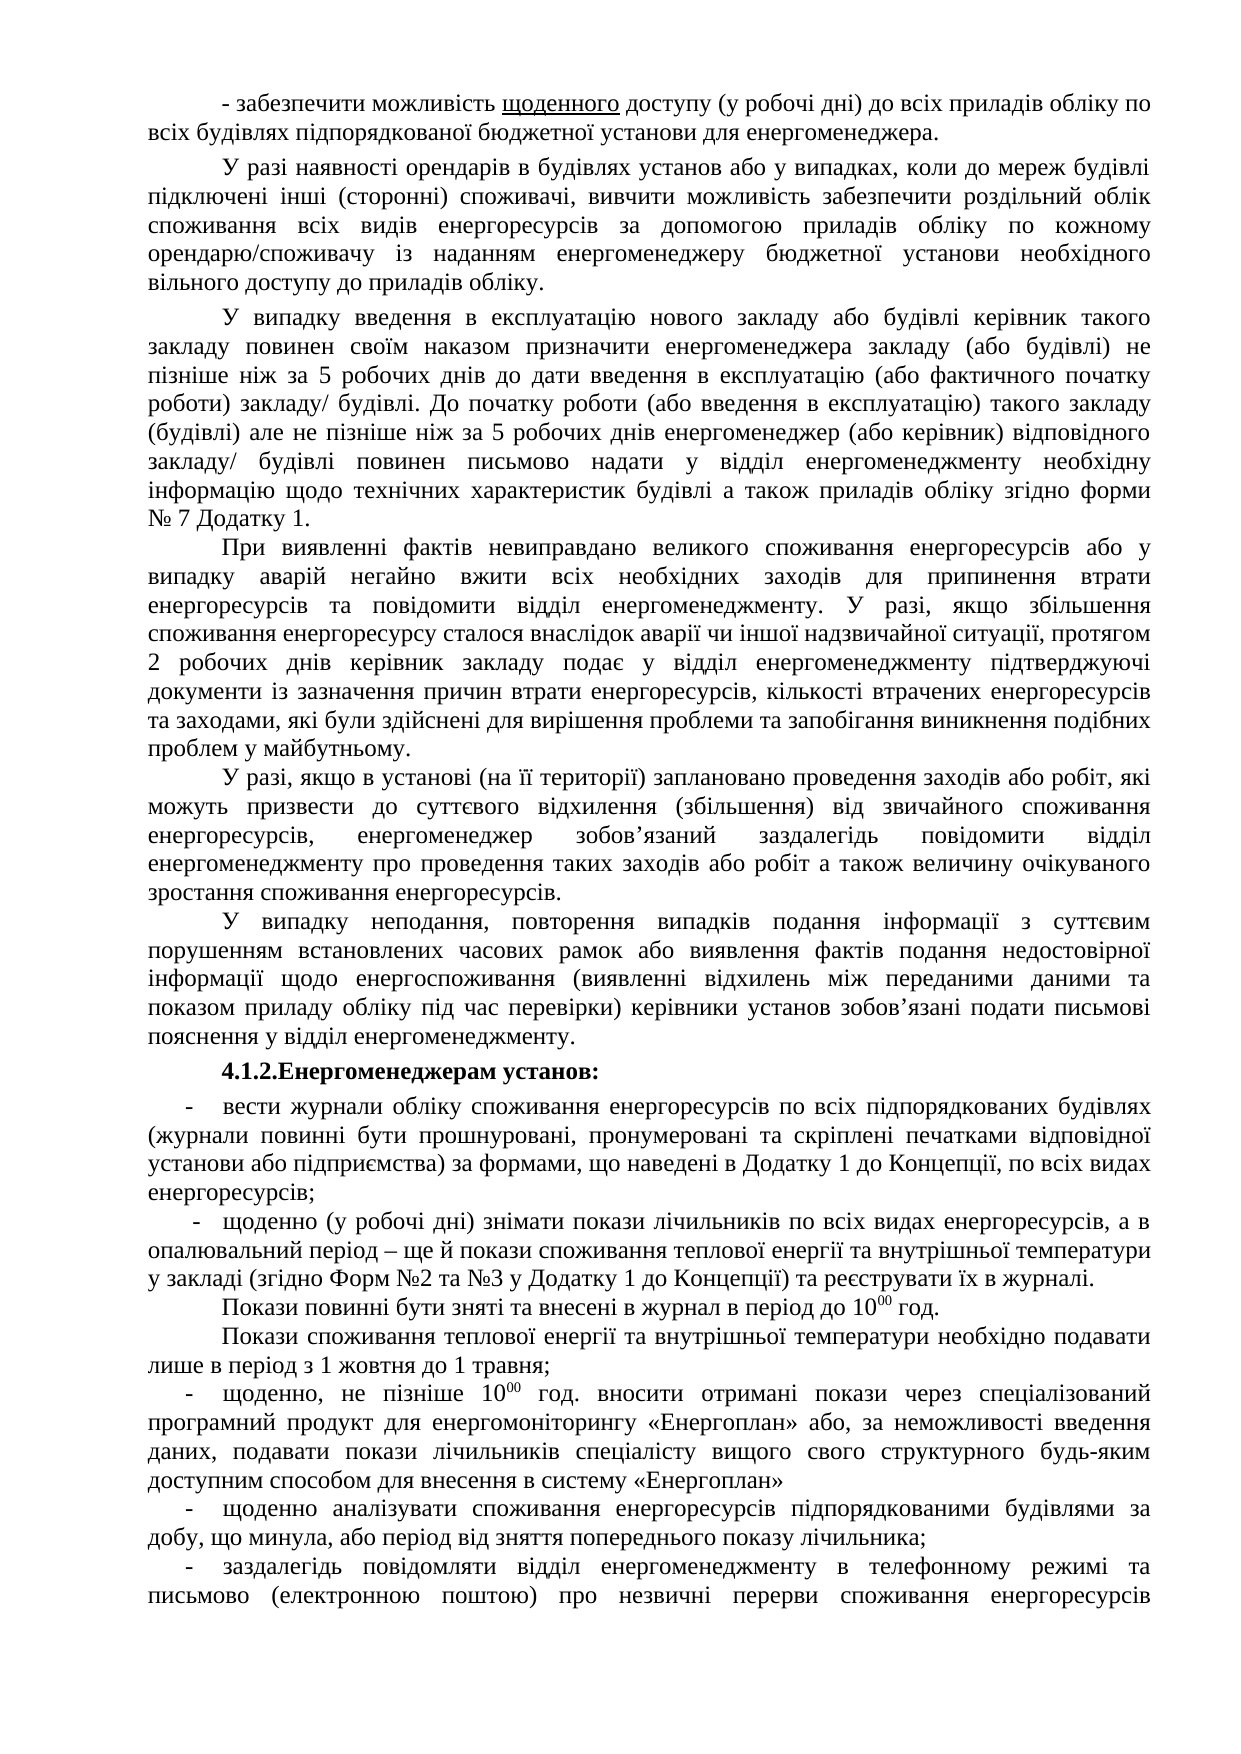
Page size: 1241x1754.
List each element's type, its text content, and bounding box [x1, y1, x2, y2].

list вести журнали обліку споживання енергоресурсів по всіх підпорядкованих будівлях (журнали повинні бути прошнуровані, пронумеровані та скріплені печатками відповідної установи або підприємства) за формами, що наведені в Додатку 1 до Концепції, по всіх видах енергоресурсів; [148, 1091, 1152, 1206]
text Покази споживання теплової енергії та внутрішньої температури необхідно подавати лише в період з 1 жовтня до 1 травня; [148, 1321, 1152, 1378]
text У випадку введення в експлуатацію нового закладу або будівлі керівник такого закладу повинен своїм наказом призначити енергоменеджера закладу (або будівлі) не пізніше ніж за 5 робочих днів до дати введення в експлуатацію (або фактичного початку роботи) закладу/ будівлі. До початку роботи (або введення в експлуатацію) такого закладу (будівлі) але не пізніше ніж за 5 робочих днів енергоменеджер (або керівник) відповідного закладу/ будівлі повинен письмово надати у відділ енергоменеджменту необхідну інформацію щодо технічних характеристик будівлі а також приладів обліку згідно форми № 7 Додатку 1. [148, 302, 1152, 532]
text Покази повинні бути зняті та внесені в журнал в період до 1000 год. [148, 1292, 1152, 1321]
text У разі наявності орендарів в будівлях установ або у випадках, коли до мереж будівлі підключені інші (сторонні) споживачі, вивчити можливість забезпечити роздільний облік споживання всіх видів енергоресурсів за допомогою приладів обліку по кожному орендарю/споживачу із наданням енергоменеджеру бюджетної установи необхідного вільного доступу до приладів обліку. [148, 152, 1152, 296]
text 4.1.2.Енергоменеджерам установ: [148, 1056, 1152, 1085]
list щоденно аналізувати споживання енергоресурсів підпорядкованими будівлями за добу, що минула, або період від зняття попереднього показу лічильника; [148, 1493, 1152, 1551]
list щоденно (у робочі дні) знімати покази лічильників по всіх видах енергоресурсів, а в опалювальний період – ще й покази споживання теплової енергії та внутрішньої температури у закладі (згідно Форм №2 та №3 у Додатку 1 до Концепції) та реєструвати їх в журналі. [148, 1206, 1152, 1292]
list щоденно, не пізніше 1000 год. вносити отримані покази через спеціалізований програмний продукт для енергомоніторингу «Енергоплан» або, за неможливості введення даних, подавати покази лічильників спеціалісту вищого свого структурного будь-яким доступним способом для внесення в систему «Енергоплан» [148, 1378, 1152, 1493]
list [148, 1551, 1152, 1608]
text У разі, якщо в установі (на її території) заплановано проведення заходів або робіт, які можуть призвести до суттєвого відхилення (збільшення) від звичайного споживання енергоресурсів, енергоменеджер зобов’язаний заздалегідь повідомити відділ енергоменеджменту про проведення таких заходів або робіт а також величину очікуваного зростання споживання енергоресурсів. [148, 762, 1152, 906]
text У випадку неподання, повторення випадків подання інформації з суттєвим порушенням встановлених часових рамок або виявлення фактів подання недостовірної інформації щодо енергоспоживання (виявленні відхилень між переданими даними та показом приладу обліку під час перевірки) керівники установ зобов’язані подати письмові пояснення у відділ енергоменеджменту. [148, 906, 1152, 1050]
text - забезпечити можливість щоденного доступу (у робочі дні) до всіх приладів обліку по всіх будівлях підпорядкованої бюджетної установи для енергоменеджера. [148, 88, 1152, 146]
text При виявленні фактів невиправдано великого споживання енергоресурсів або у випадку аварій негайно вжити всіх необхідних заходів для припинення втрати енергоресурсів та повідомити відділ енергоменеджменту. У разі, якщо збільшення споживання енергоресурсу сталося внаслідок аварії чи іншої надзвичайної ситуації, протягом 2 робочих днів керівник закладу подає у відділ енергоменеджменту підтверджуючі документи із зазначення причин втрати енергоресурсів, кількості втрачених енергоресурсів та заходами, які були здійснені для вирішення проблеми та запобігання виникнення подібних проблем у майбутньому. [148, 532, 1152, 762]
